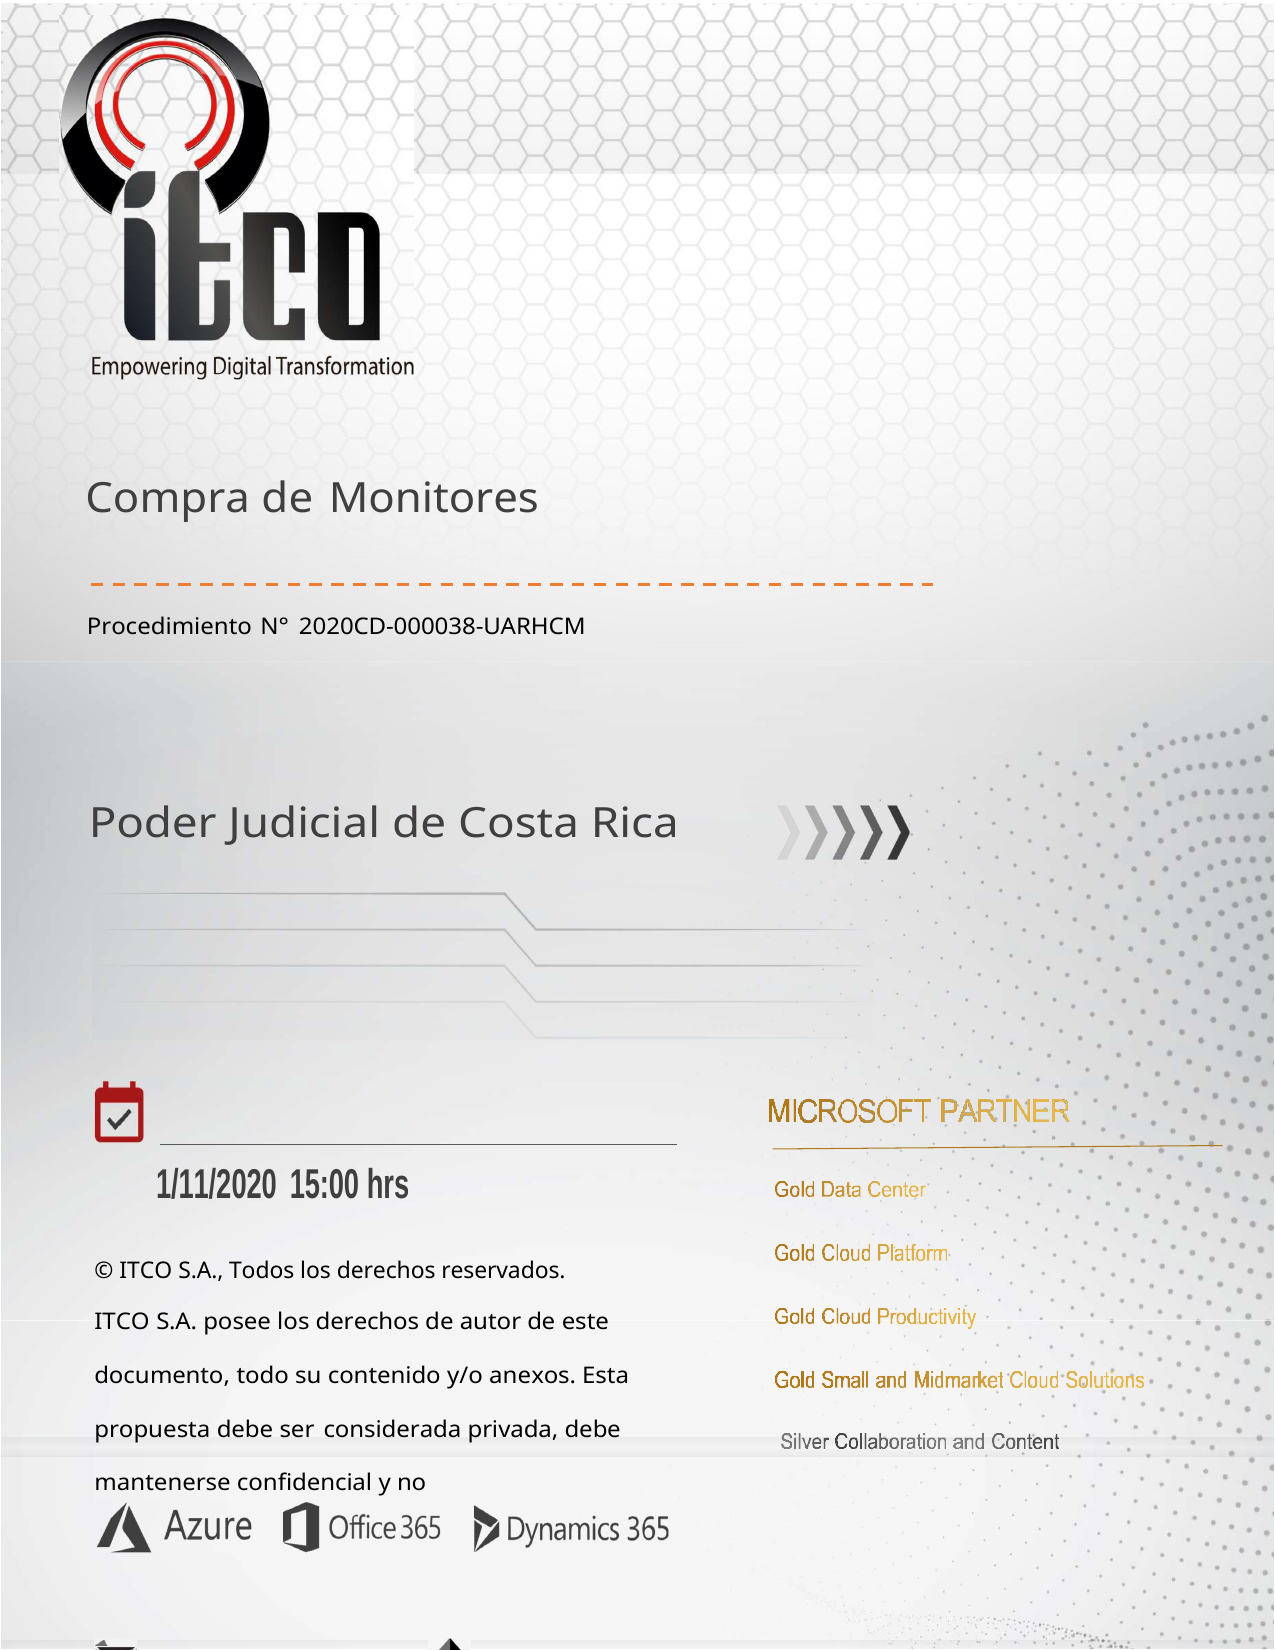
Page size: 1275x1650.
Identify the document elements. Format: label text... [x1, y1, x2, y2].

text ITCO S.A. posee los derechos de autor de este documento, todo su contenido y/o anexos. Esta propuesta debe ser considerada privada, debe mantenerse confidencial y no [94, 1305, 706, 1497]
text © ITCO S.A., Todos los derechos reservados. [94, 1254, 1246, 1285]
text Compra de Monitores [85, 468, 1246, 525]
text 1/11/2020 15:00 hrs [156, 1161, 1246, 1208]
text Procedimiento N° 2020CD-000038-UARHCM [87, 610, 1246, 641]
picture [1, 1, 1274, 1650]
text Poder Judicial de Costa Rica [88, 793, 1246, 850]
